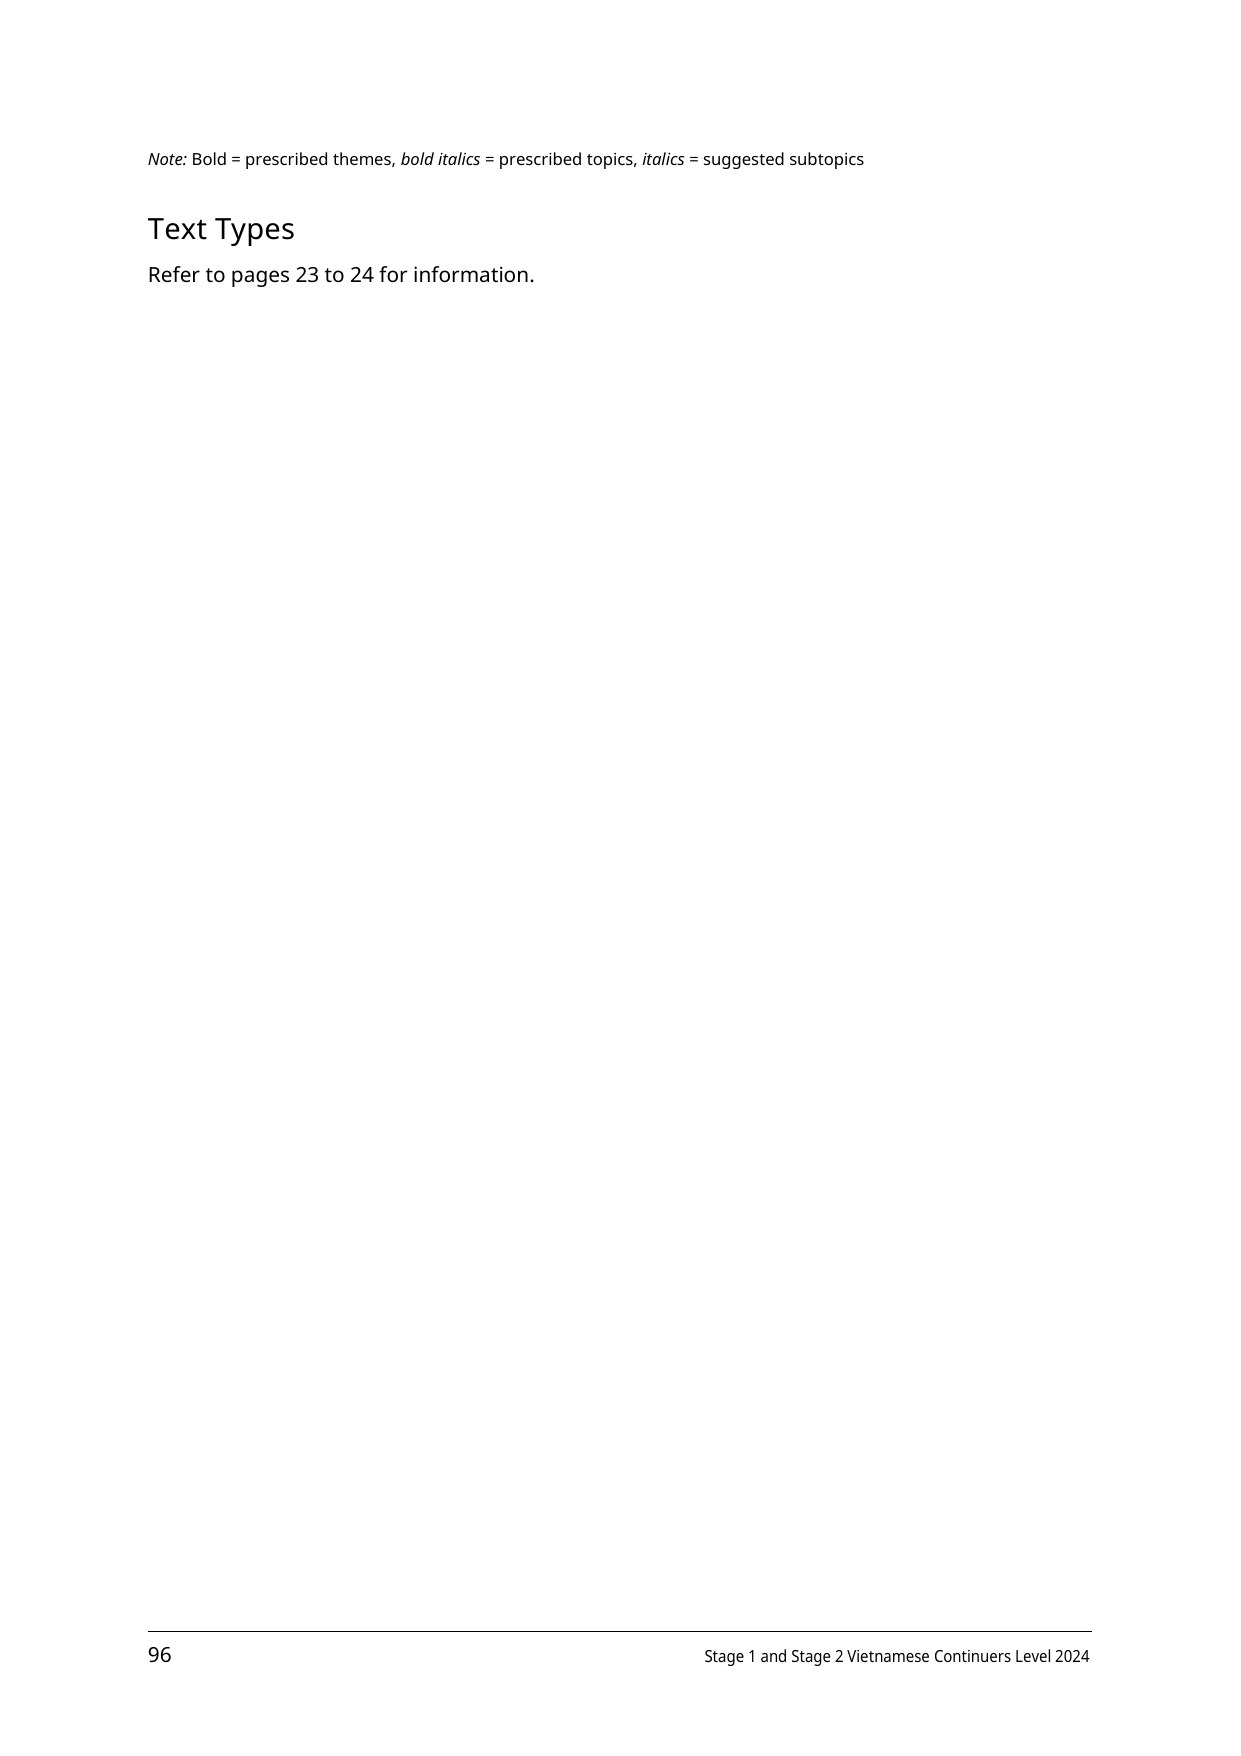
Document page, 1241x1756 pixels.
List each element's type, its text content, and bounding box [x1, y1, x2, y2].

text Refer to pages 23 to 24 for information. [148, 260, 1092, 288]
text Note: Bold = prescribed themes, bold italics = prescribed topics, italics = suggested subtopics [148, 148, 1092, 170]
text Text Types [148, 208, 1092, 248]
